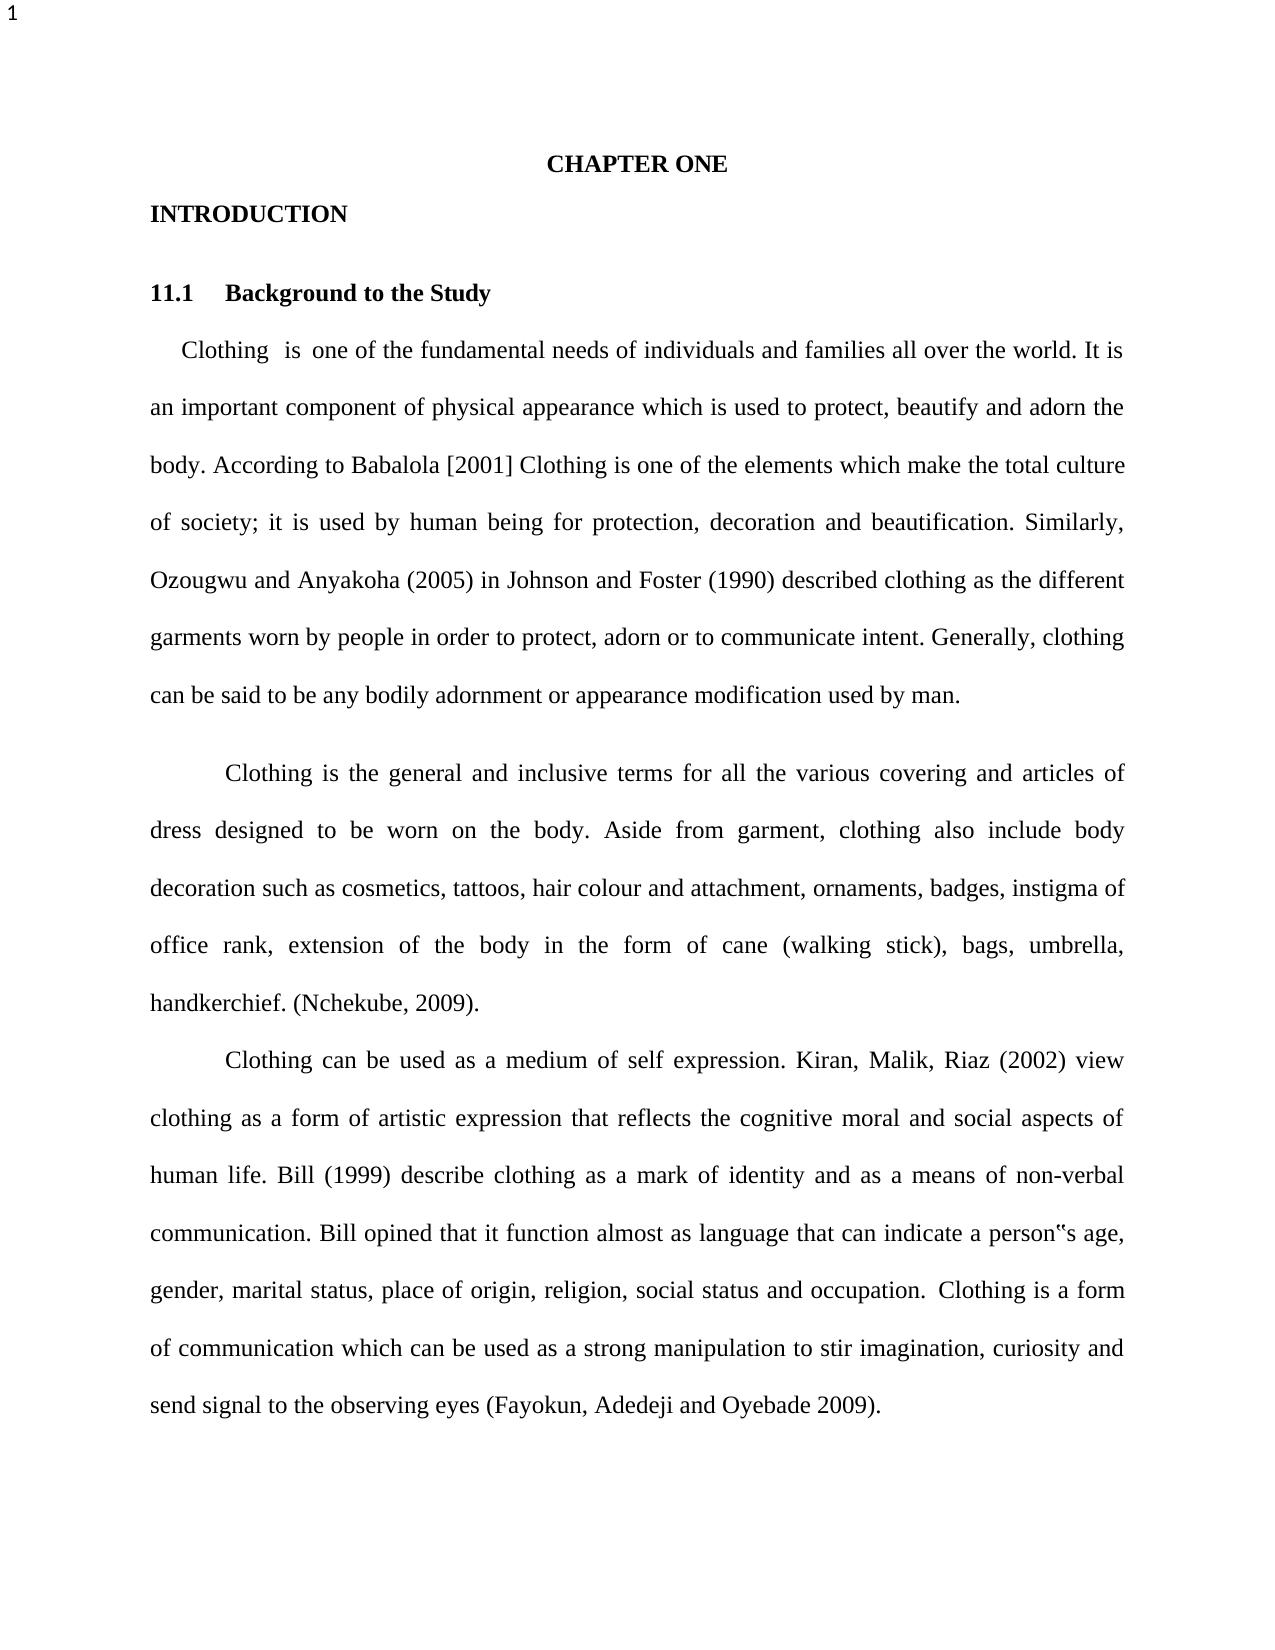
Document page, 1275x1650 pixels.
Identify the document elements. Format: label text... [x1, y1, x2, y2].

text Clothing is one of the fundamental needs of individuals and families all over the world. It is an important component of physical appearance which is used to protect, beautify and adorn the body. According to Babalola [2001] Clothing is one of the elements which make the total culture of society; it is used by human being for protection, decoration and beautification. Similarly, Ozougwu and Anyakoha (2005) in Johnson and Foster (1990) described clothing as the different garments worn by people in order to protect, adorn or to communicate intent. Generally, clothing can be said to be any bodily adornment or appearance modification used by man. [150, 335, 1125, 708]
text INTRODUCTION [150, 199, 1254, 228]
subtitle Background to the Study [150, 278, 1254, 306]
text Clothing is the general and inclusive terms for all the various covering and articles of dress designed to be worn on the body. Aside from garment, clothing also include body decoration such as cosmetics, tattoos, hair colour and attachment, ornaments, badges, instigma of office rank, extension of the body in the form of cane (walking stick), bags, umbrella, handkerchief. (Nchekube, 2009). [150, 758, 1125, 1017]
text Clothing can be used as a medium of self expression. Kiran, Malik, Riaz (2002) view clothing as a form of artistic expression that reflects the cognitive moral and social aspects of human life. Bill (1999) describe clothing as a mark of identity and as a means of non-verbal communication. Bill opined that it function almost as language that can indicate a person‟s age, gender, marital status, place of origin, religion, social status and occupation. Clothing is a form of communication which can be used as a strong manipulation to stir imagination, curiosity and send signal to the observing eyes (Fayokun, Adedeji and Oyebade 2009). [150, 1046, 1125, 1419]
subtitle CHAPTER ONE [91, 149, 1184, 178]
